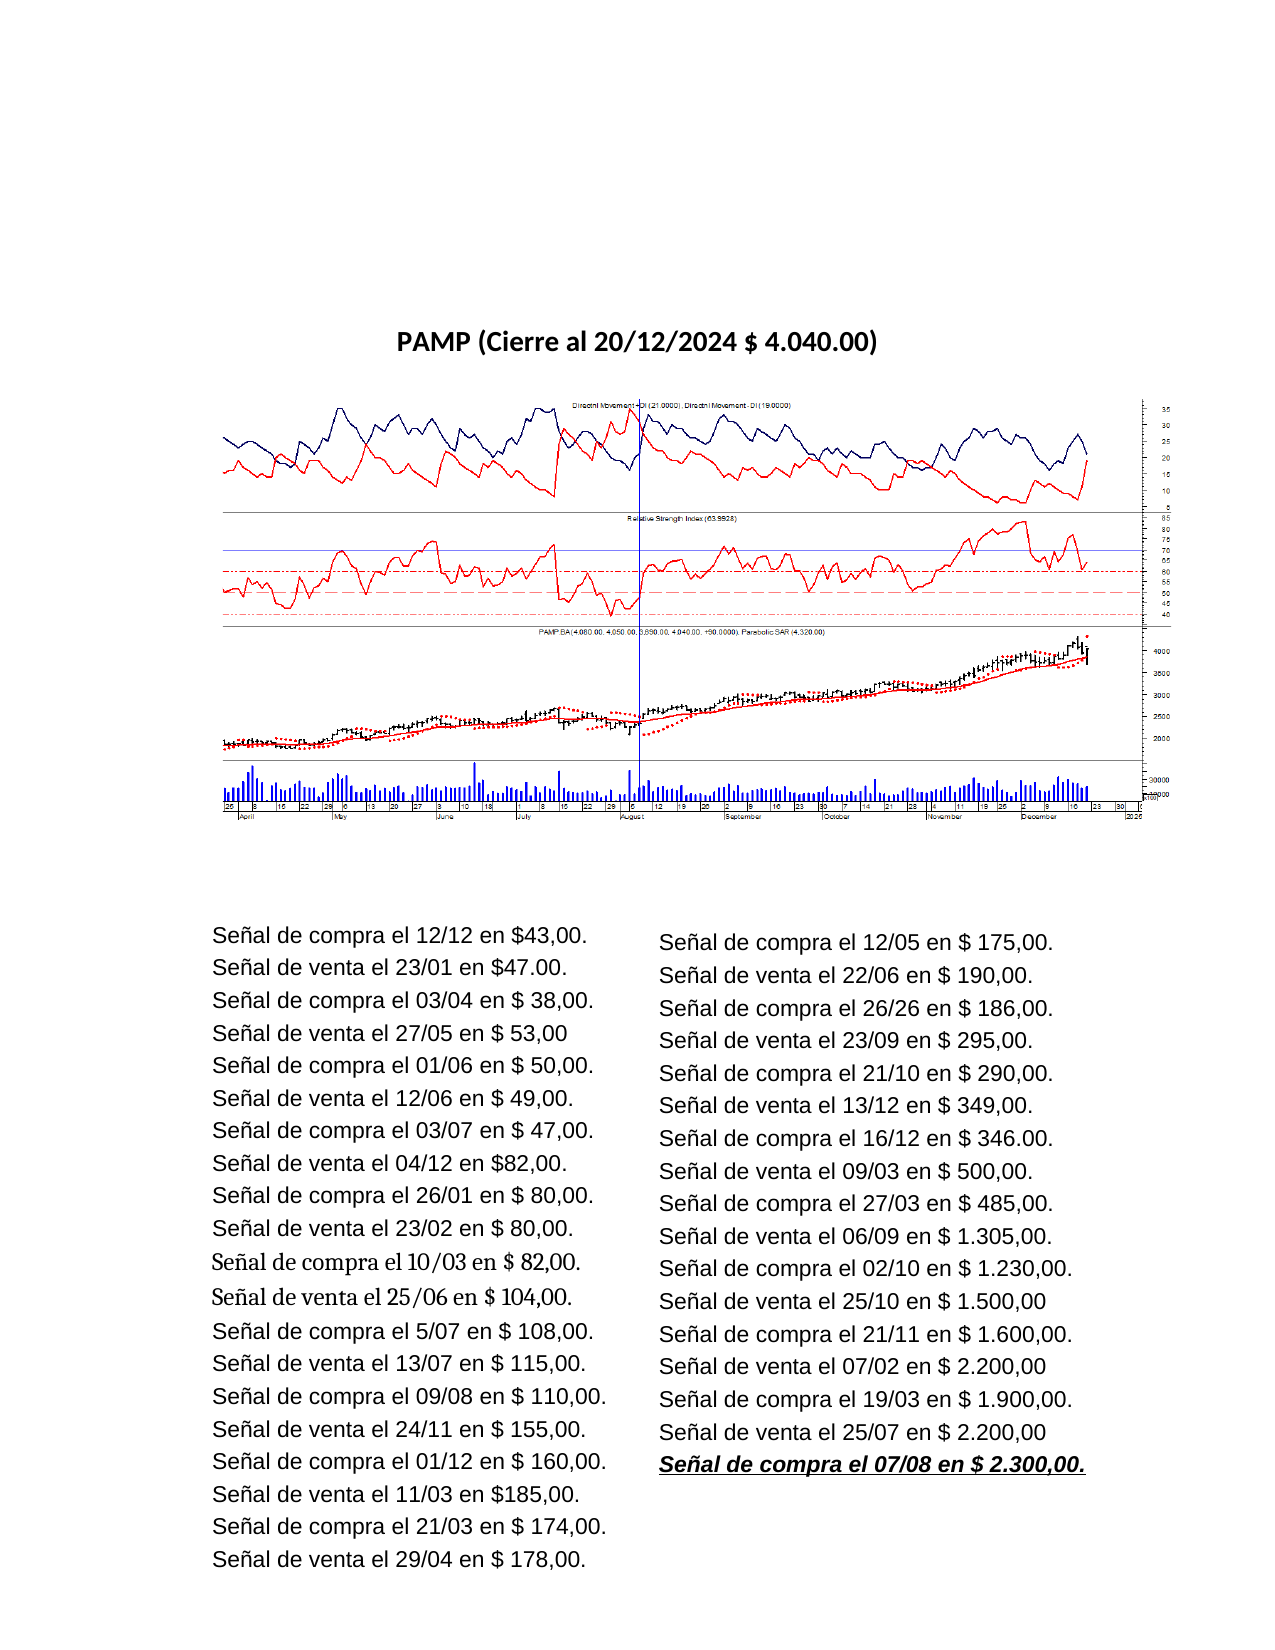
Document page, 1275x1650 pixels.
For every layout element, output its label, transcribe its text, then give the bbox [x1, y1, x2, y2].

picture [222, 399, 1172, 820]
text PAMP (Cierre al 20/12/2024 $ 4.040.00) [177, 323, 1098, 358]
